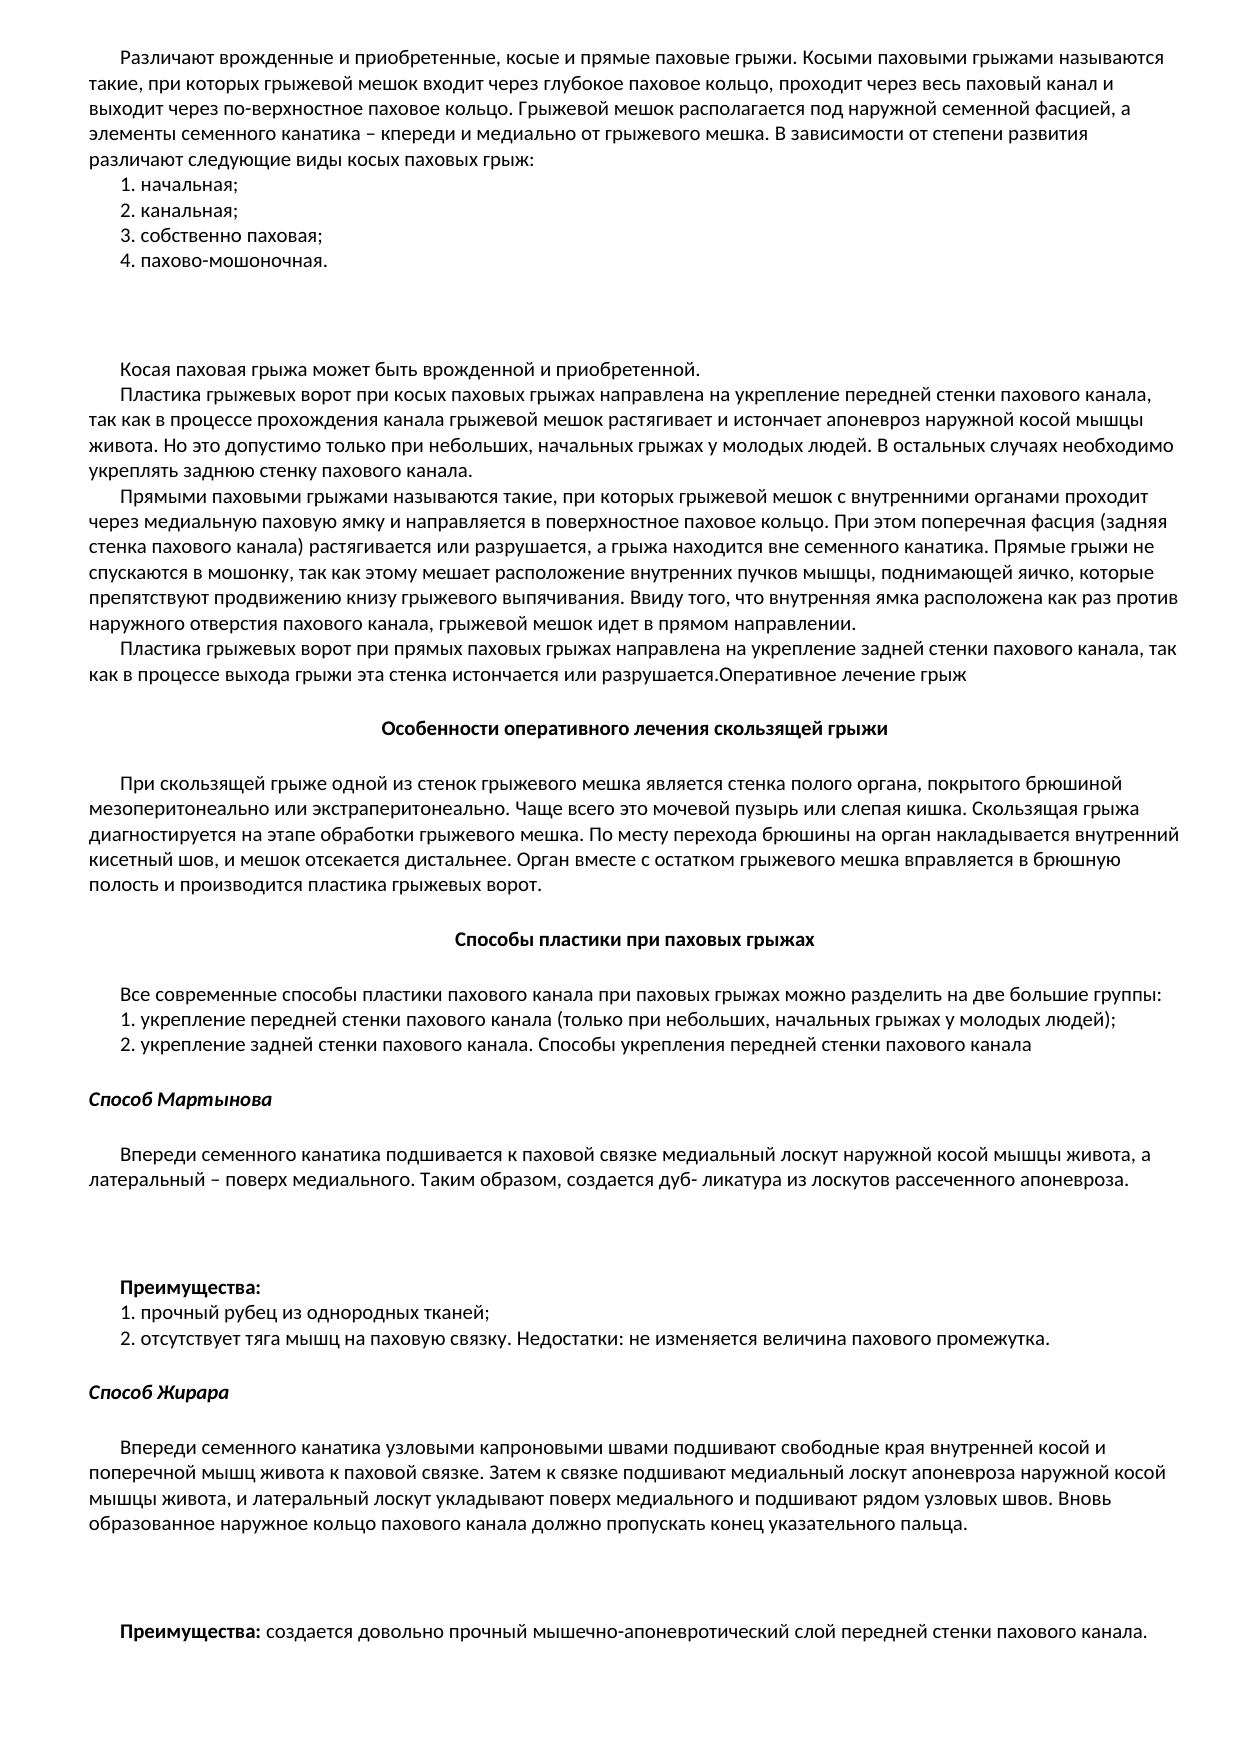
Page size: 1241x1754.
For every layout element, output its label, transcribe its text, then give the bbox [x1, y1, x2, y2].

subtitle Способ Мартынова [89, 1086, 1181, 1112]
text 1. прочный рубец из однородных тканей; [89, 1299, 1181, 1325]
subtitle Способ Жирара [89, 1379, 1181, 1405]
subtitle Особенности оперативного лечения скользящей грыжи [89, 715, 1181, 741]
text Прямыми паховыми грыжами называются такие, при которых грыжевой мешок с внутренними органами проходит через медиальную паховую ямку и направляется в поверхностное паховое кольцо. При этом поперечная фасция (задняя стенка пахового канала) растягивается или разрушается, а грыжа находится вне семенного канатика. Прямые грыжи не спускаются в мошонку, так как этому мешает расположение внутренних пучков мышцы, поднимающей яичко, которые препятствуют продвижению книзу грыжевого выпячивания. Ввиду того, что внутренняя ямка расположена как раз против наружного отверстия пахового канала, грыжевой мешок идет в прямом направлении. [89, 483, 1181, 635]
text 2. укрепление задней стенки пахового канала. Способы укрепления передней стенки пахового канала [89, 1032, 1181, 1057]
text Преимущества: создается довольно прочный мышечно-апоневротический слой передней стенки пахового канала. [89, 1618, 1181, 1644]
text 1. начальная; [89, 171, 1181, 197]
text Впереди семенного канатика подшивается к паховой связке медиальный лоскут наружной косой мышцы живота, а латеральный – поверх медиального. Таким образом, создается дуб- ликатура из лоскутов рассеченного апоневроза. [89, 1141, 1181, 1192]
text Различают врожденные и приобретенные, косые и прямые паховые грыжи. Косыми паховыми грыжами называются такие, при которых грыжевой мешок входит через глубокое паховое кольцо, проходит через весь паховый канал и выходит через по-верхностное паховое кольцо. Грыжевой мешок располагается под наружной семенной фасцией, а элементы семенного канатика – кпереди и медиально от грыжевого мешка. В зависимости от степени развития различают следующие виды косых паховых грыж: [89, 44, 1181, 171]
text 4. пахово-мошоночная. [89, 248, 1181, 273]
text Преимущества: [89, 1274, 1181, 1299]
text Пластика грыжевых ворот при косых паховых грыжах направлена на укрепление передней стенки пахового канала, так как в процессе прохождения канала грыжевой мешок растягивает и истончает апоневроз наружной косой мышцы живота. Но это допустимо только при небольших, начальных грыжах у молодых людей. В остальных случаях необходимо укреплять заднюю стенку пахового канала. [89, 381, 1181, 483]
text Все современные способы пластики пахового канала при паховых грыжах можно разделить на две большие группы: [89, 981, 1181, 1006]
text Впереди семенного канатика узловыми капроновыми швами подшивают свободные края внутренней косой и поперечной мышц живота к паховой связке. Затем к связке подшивают медиальный лоскут апоневроза наружной косой мышцы живота, и латеральный лоскут укладывают поверх медиального и подшивают рядом узловых швов. Вновь образованное наружное кольцо пахового канала должно пропускать конец указательного пальца. [89, 1434, 1181, 1536]
text Пластика грыжевых ворот при прямых паховых грыжах направлена на укрепление задней стенки пахового канала, так как в процессе выхода грыжи эта стенка истончается или разрушается.Оперативное лечение грыж [89, 635, 1181, 686]
text 2. отсутствует тяга мышц на паховую связку. Недостатки: не изменяется величина пахового промежутка. [89, 1325, 1181, 1350]
subtitle Способы пластики при паховых грыжах [89, 926, 1181, 952]
text Косая паховая грыжа может быть врожденной и приобретенной. [89, 356, 1181, 381]
text 1. укрепление передней стенки пахового канала (только при небольших, начальных грыжах у молодых людей); [89, 1006, 1181, 1032]
text 2. канальная; [89, 197, 1181, 222]
text При скользящей грыже одной из стенок грыжевого мешка является стенка полого органа, покрытого брюшиной мезоперитонеально или экстраперитонеально. Чаще всего это мочевой пузырь или слепая кишка. Скользящая грыжа диагностируется на этапе обработки грыжевого мешка. По месту перехода брюшины на орган накладывается внутренний кисетный шов, и мешок отсекается дистальнее. Орган вместе с остатком грыжевого мешка вправляется в брюшную полость и производится пластика грыжевых ворот. [89, 770, 1181, 897]
text 3. собственно паховая; [89, 222, 1181, 248]
